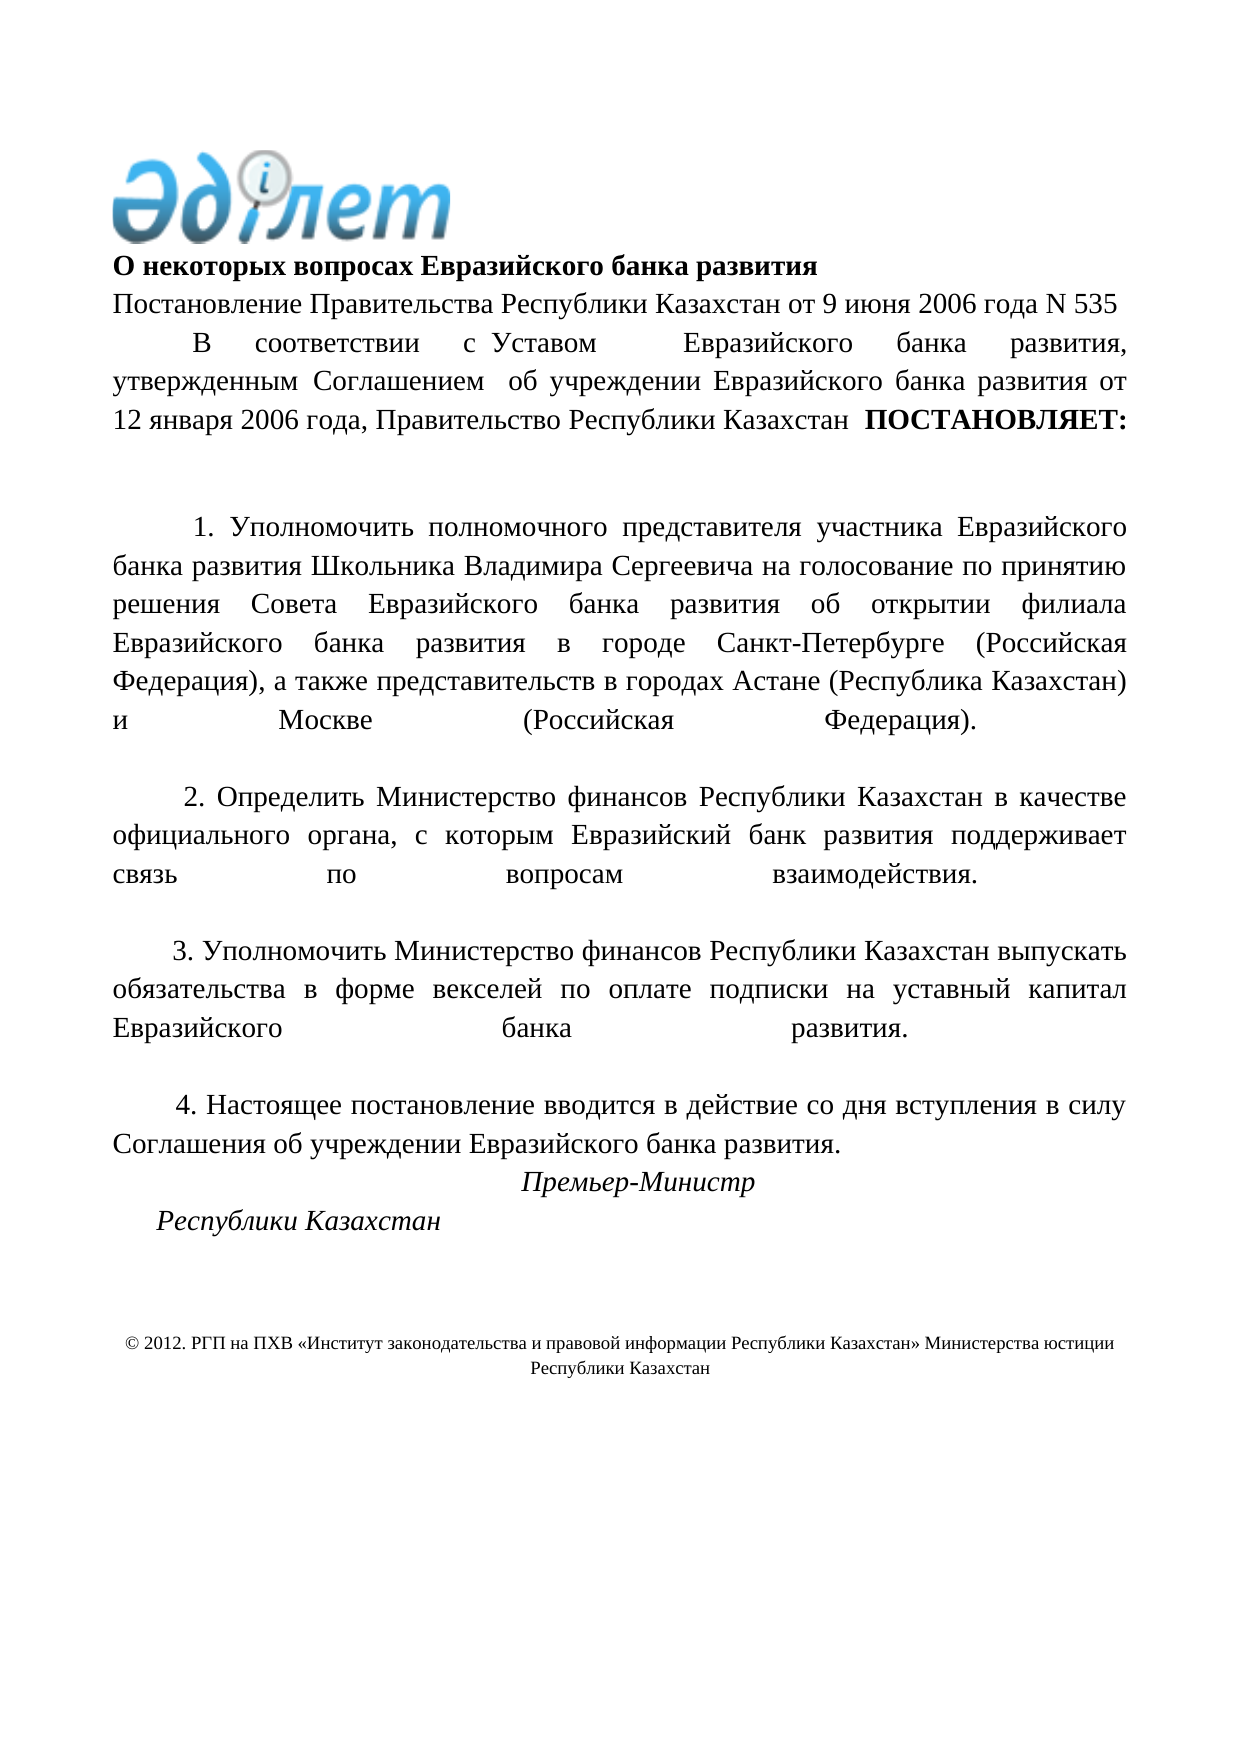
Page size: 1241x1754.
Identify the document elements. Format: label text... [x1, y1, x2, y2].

text О некоторых вопросах Евразийского банка развития [112, 248, 1128, 281]
text 3. Уполномочить Министерство финансов Республики Казахстан выпускать обязательства в форме векселей по оплате подписки на уставный капитал Евразийского банка развития. [112, 933, 1128, 1082]
text 1. Уполномочить полномочного представителя участника Евразийского банка развития Школьника Владимира Сергеевича на голосование по принятию решения Совета Евразийского банка развития об открытии филиала Евразийского банка развития в городе Санкт-Петербурге (Российская Федерация), а также представительств в городах Астане (Республика Казахстан) и Москве (Российская Федерация). [112, 509, 1128, 774]
text Премьер-Министр Республики Казахстан [112, 1164, 1128, 1236]
text В соответствии с Уставом Евразийского банка развития, утвержденным Соглашением об учреждении Евразийского банка развития от 12 января 2006 года, Правительство Республики Казахстан ПОСТАНОВЛЯЕТ: [112, 325, 1128, 504]
text 4. Настоящее постановление вводится в действие со дня вступления в силу Соглашения об учреждении Евразийского банка развития. [112, 1087, 1128, 1159]
text 2. Определить Министерство финансов Республики Казахстан в качестве официального органа, с которым Евразийский банк развития поддерживает связь по вопросам взаимодействия. [112, 779, 1128, 928]
text Постановление Правительства Республики Казахстан от 9 июня 2006 года N 535 [112, 286, 1128, 320]
picture [112, 150, 451, 244]
text © 2012. РГП на ПХВ «Институт законодательства и правовой информации Республики Казахстан» Министерства юстиции Республики Казахстан [112, 1332, 1128, 1378]
